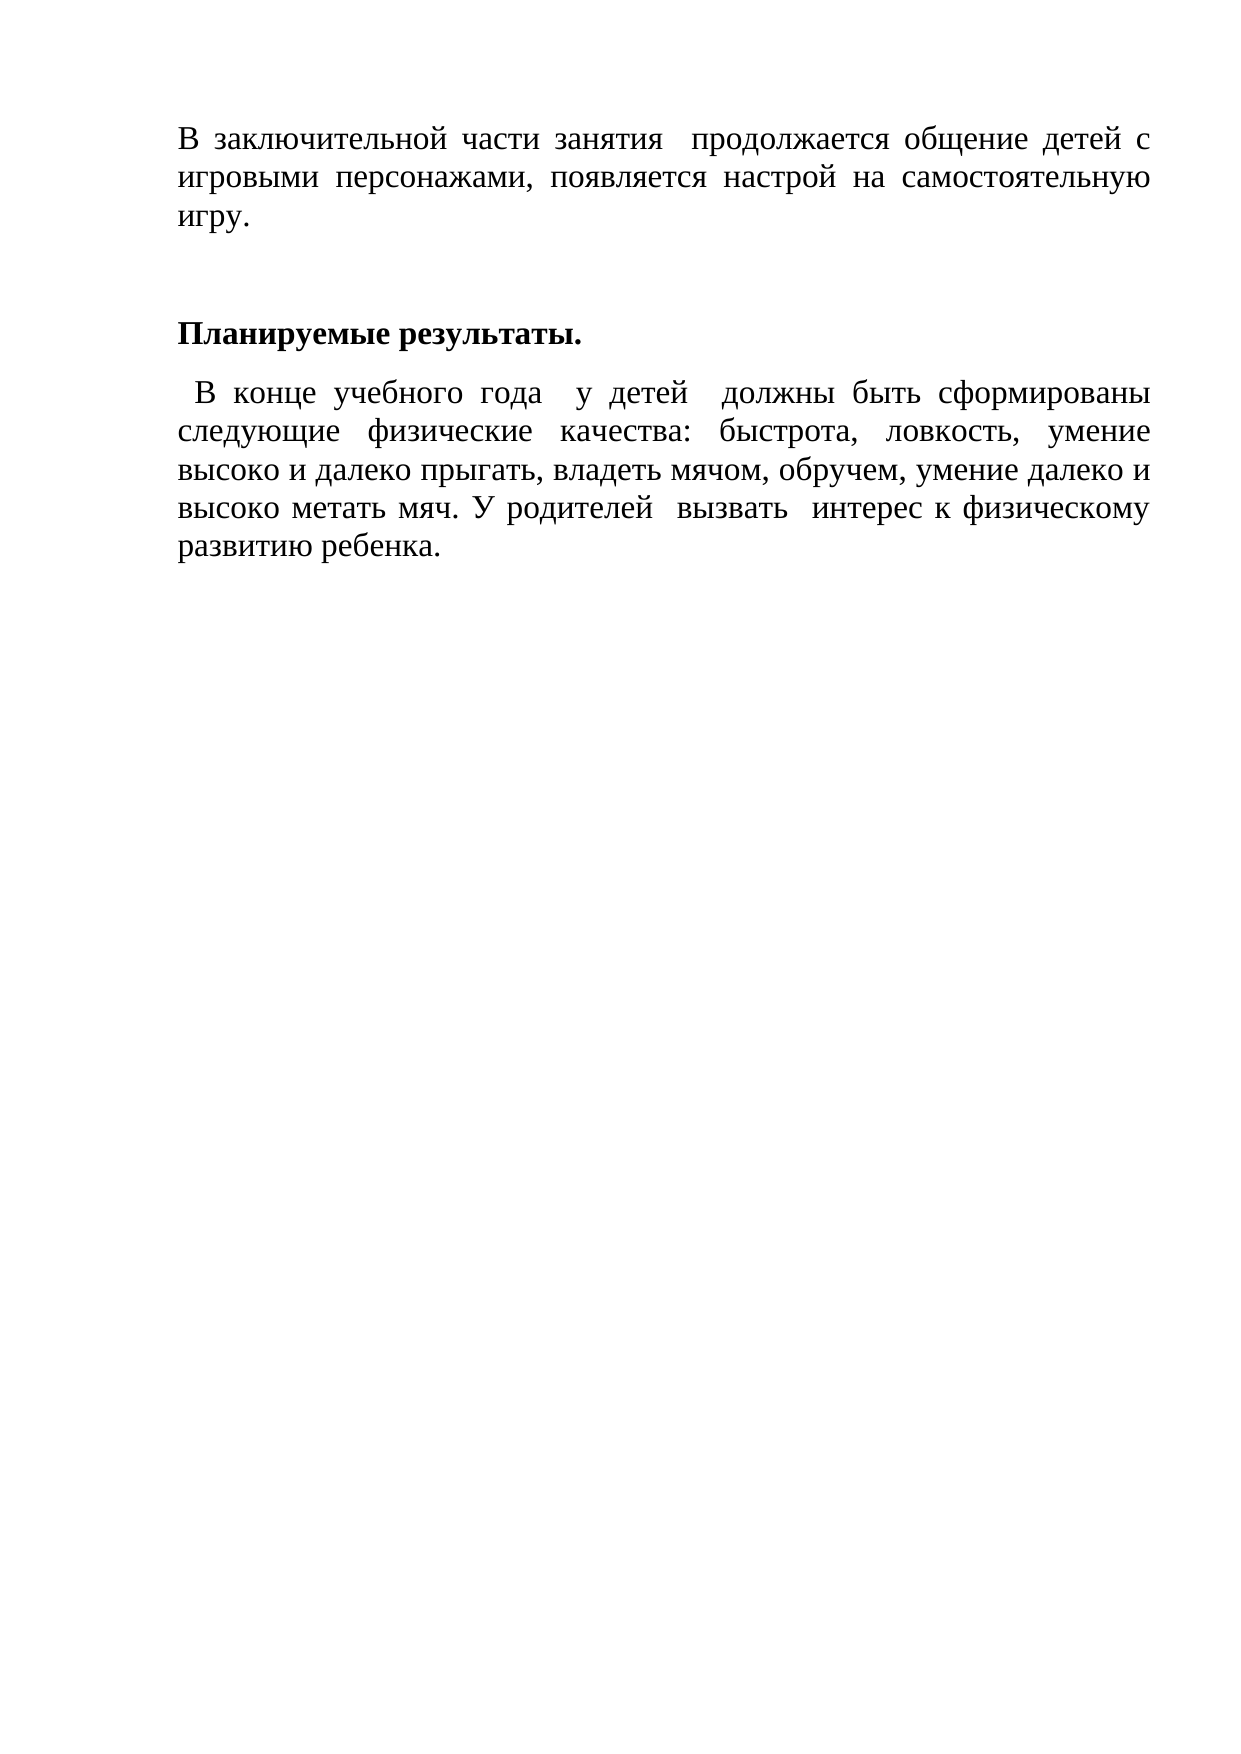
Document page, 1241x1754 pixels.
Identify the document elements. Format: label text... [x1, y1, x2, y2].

text В конце учебного года у детей должны быть сформированы следующие физические качества: быстрота, ловкость, умение высоко и далеко прыгать, владеть мячом, обручем, умение далеко и высоко метать мяч. У родителей вызвать интерес к физическому развитию ребенка. [177, 372, 1152, 564]
text Планируемые результаты. [177, 313, 1152, 351]
text В заключительной части занятия продолжается общение детей с игровыми персонажами, появляется настрой на самостоятельную игру. [177, 118, 1152, 233]
